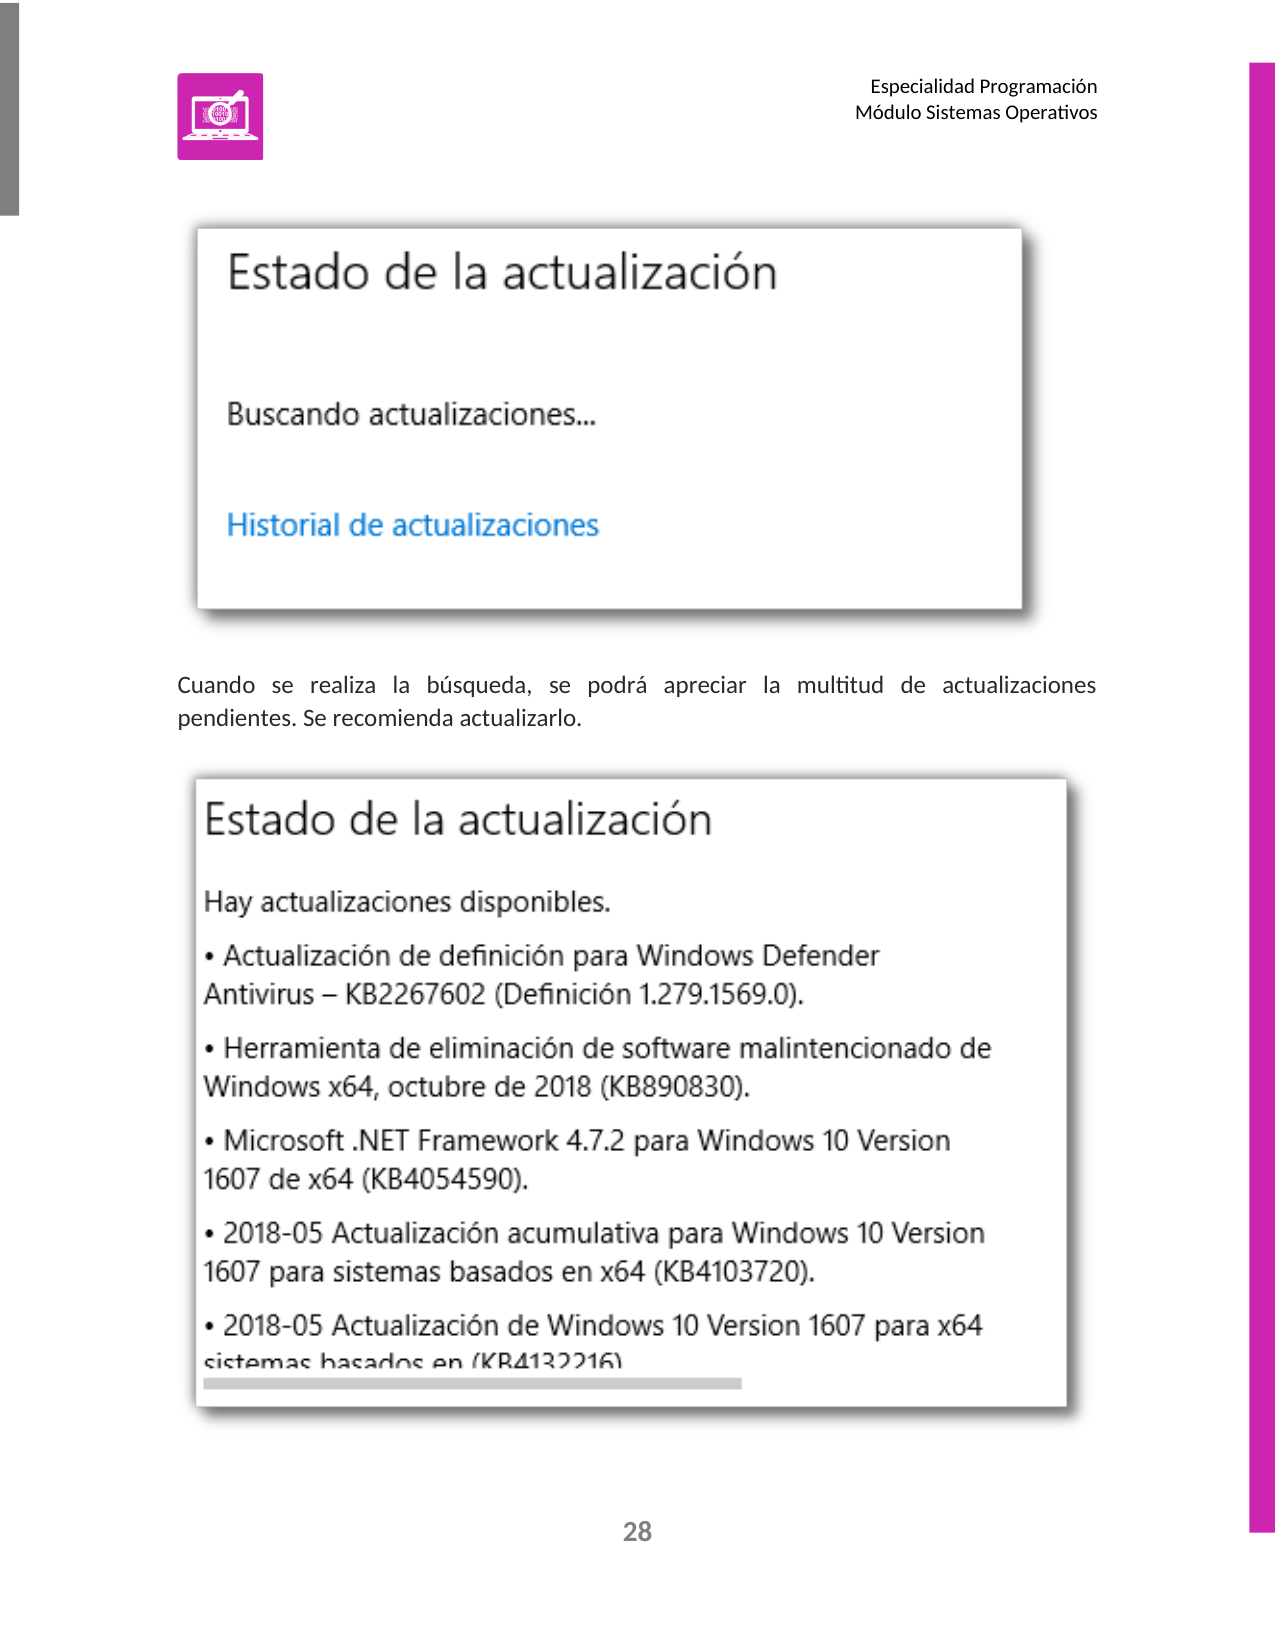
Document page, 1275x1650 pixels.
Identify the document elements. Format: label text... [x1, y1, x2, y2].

picture [177, 73, 264, 160]
picture [177, 760, 1098, 1438]
picture [177, 208, 1056, 643]
text Cuando se realiza la búsqueda, se podrá apreciar la multitud de actualizaciones pendientes. Se recomienda actualizarlo. [177, 669, 1098, 733]
